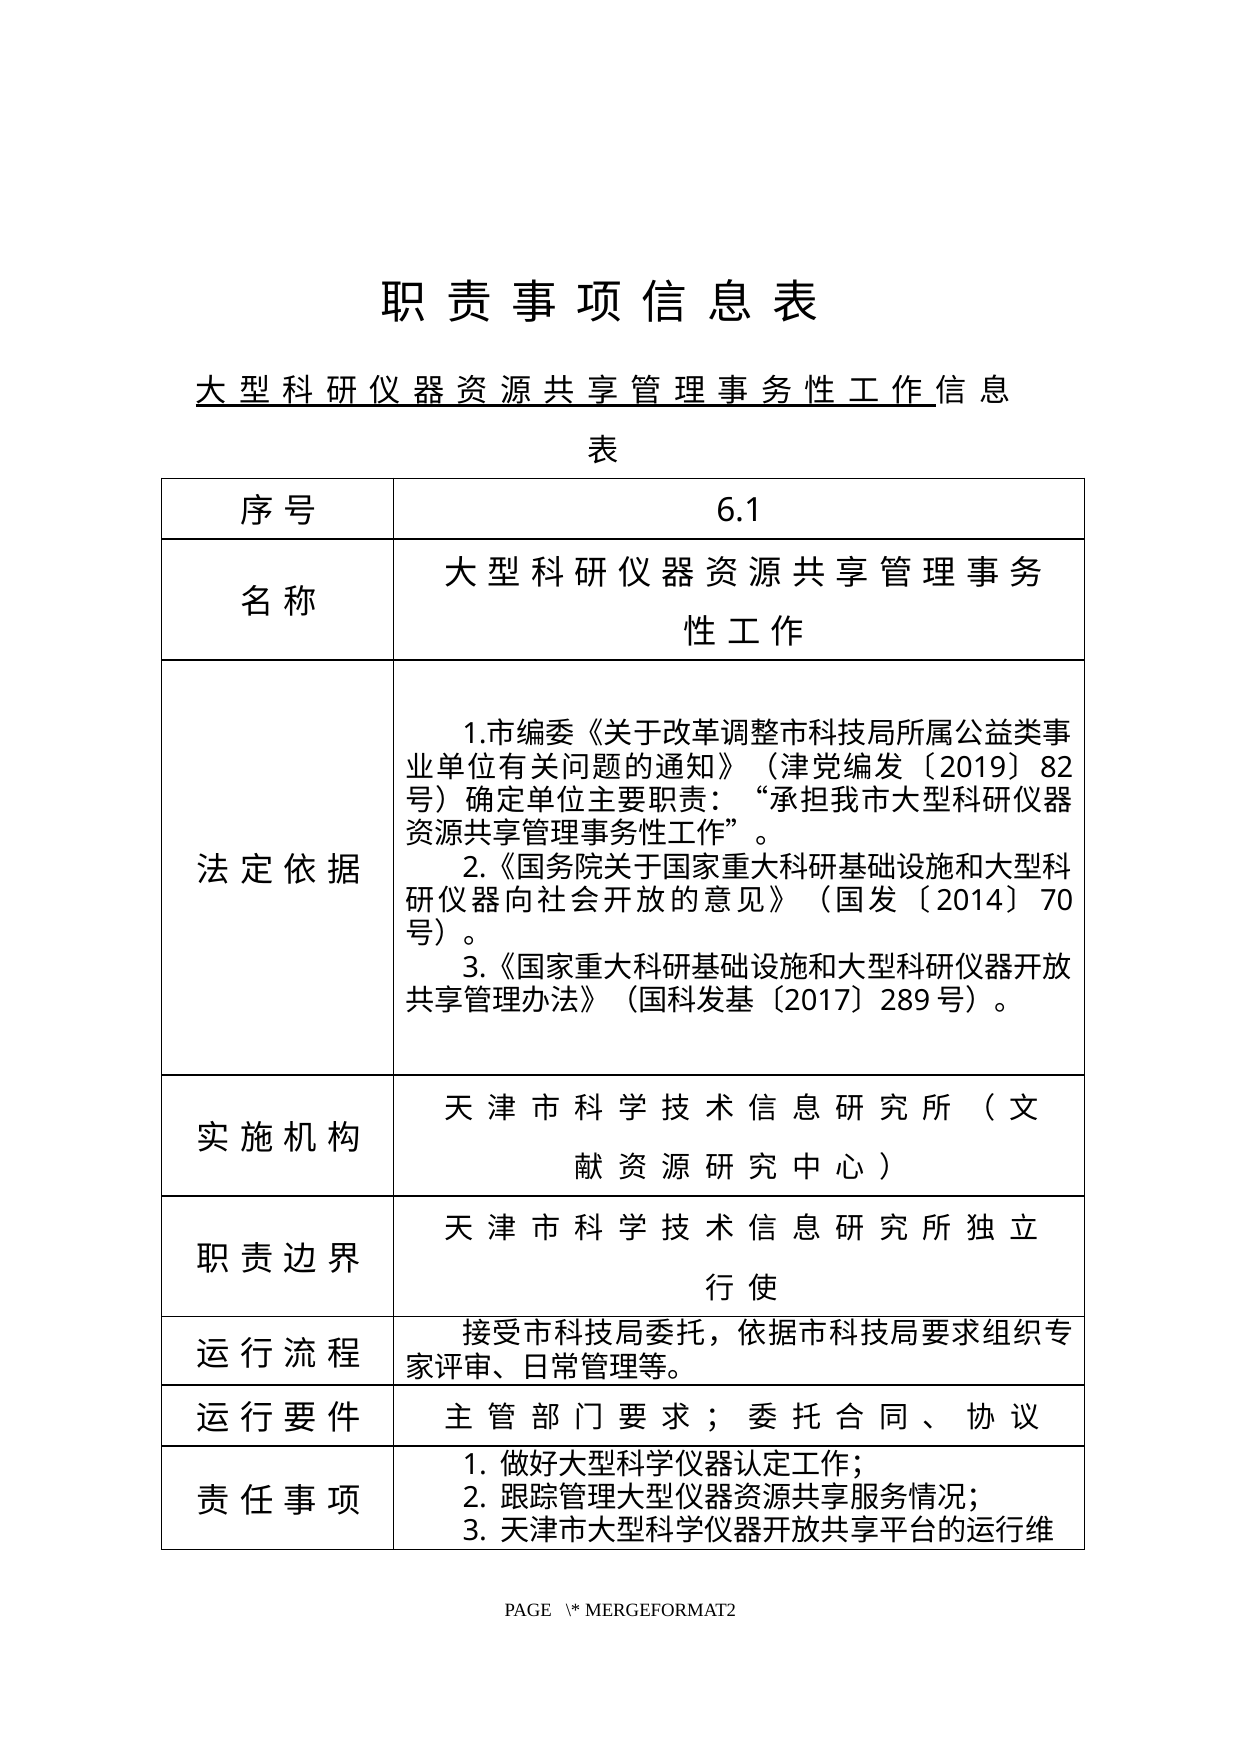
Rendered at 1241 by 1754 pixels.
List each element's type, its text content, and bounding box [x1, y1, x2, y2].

table_cell 大型科研仪器资源共享管理事务性工作信息表 [161, 359, 1045, 478]
table_cell 责任事项 [162, 1447, 393, 1548]
table_cell 天津市科学技术信息研究所（文献资源研究中心） [394, 1076, 1084, 1195]
table_header 职责事项信息表 [161, 239, 1045, 358]
table_cell 天津市科学技术信息研究所独立行使 [394, 1197, 1084, 1316]
table_cell 运行流程 [162, 1317, 393, 1384]
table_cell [394, 1447, 1084, 1548]
table_cell 职责边界 [162, 1197, 393, 1316]
table_cell 法定依据 [162, 661, 393, 1074]
table_cell 主管部门要求；委托合同、协议 [394, 1386, 1084, 1445]
table_cell 序号 [162, 479, 393, 538]
table_cell 运行要件 [162, 1386, 393, 1445]
table_cell 6.1 [394, 479, 1084, 538]
table_cell 大型科研仪器资源共享管理事务性工作 [394, 540, 1084, 659]
table_cell 1.市编委《关于改革调整市科技局所属公益类事业单位有关问题的通知》（津党编发〔2019〕82号）确定单位主要职责：“承担我市大型科研仪器资源共享管理事务性工作”。 2.《国务院关于国家重大科研基础设施和大型科研仪器向社会开放的意见》（国发〔2014〕70号）。 3.《国家重大科研基础设施和大型科研仪器开放共享管理办法》（国科发基〔2017〕289号）。 [394, 661, 1084, 1074]
table_cell 实施机构 [162, 1076, 393, 1195]
table_cell 接受市科技局委托，依据市科技局要求组织专家评审、日常管理等。 [394, 1317, 1084, 1384]
table_cell 名称 [162, 540, 393, 659]
